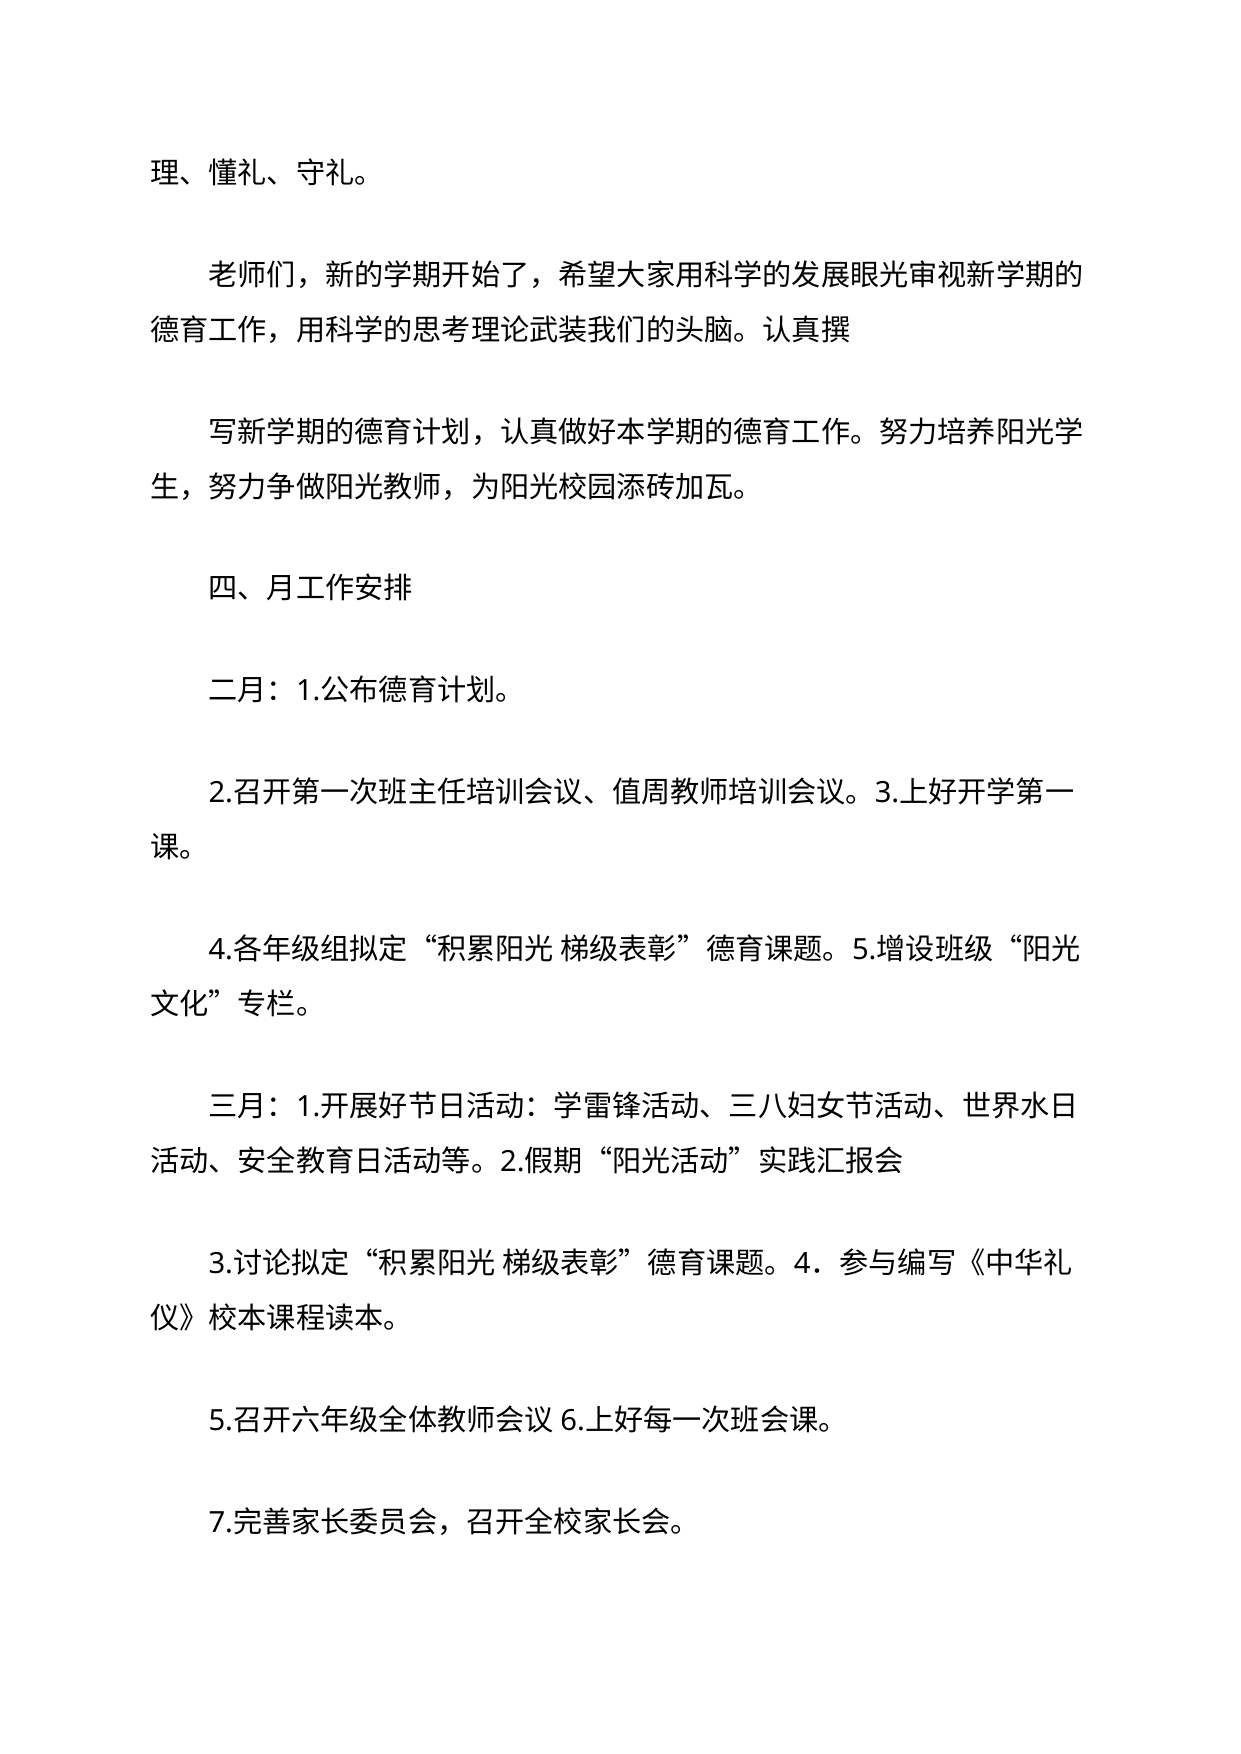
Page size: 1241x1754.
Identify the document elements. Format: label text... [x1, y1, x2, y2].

text 7.完善家长委员会，召开全校家长会。 [150, 1498, 1090, 1541]
text 三月：1.开展好节日活动：学雷锋活动、三八妇女节活动、世界水日活动、安全教育日活动等。2.假期“阳光活动”实践汇报会 [150, 1082, 1090, 1180]
text 4.各年级组拟定“积累阳光 梯级表彰”德育课题。5.增设班级“阳光文化”专栏。 [150, 926, 1090, 1023]
text 老师们，新的学期开始了，希望大家用科学的发展眼光审视新学期的德育工作，用科学的思考理论武装我们的头脑。认真撰 [150, 252, 1090, 349]
text 3.讨论拟定“积累阳光 梯级表彰”德育课题。4．参与编写《中华礼仪》校本课程读本。 [150, 1239, 1090, 1337]
text 5.召开六年级全体教师会议 6.上好每一次班会课。 [150, 1396, 1090, 1438]
text 二月：1.公布德育计划。 [150, 667, 1090, 709]
text 写新学期的德育计划，认真做好本学期的德育工作。努力培养阳光学生，努力争做阳光教师，为阳光校园添砖加瓦。 [150, 408, 1090, 506]
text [150, 150, 1090, 192]
text 2.召开第一次班主任培训会议、值周教师培训会议。3.上好开学第一课。 [150, 769, 1090, 866]
text 四、月工作安排 [150, 565, 1090, 607]
